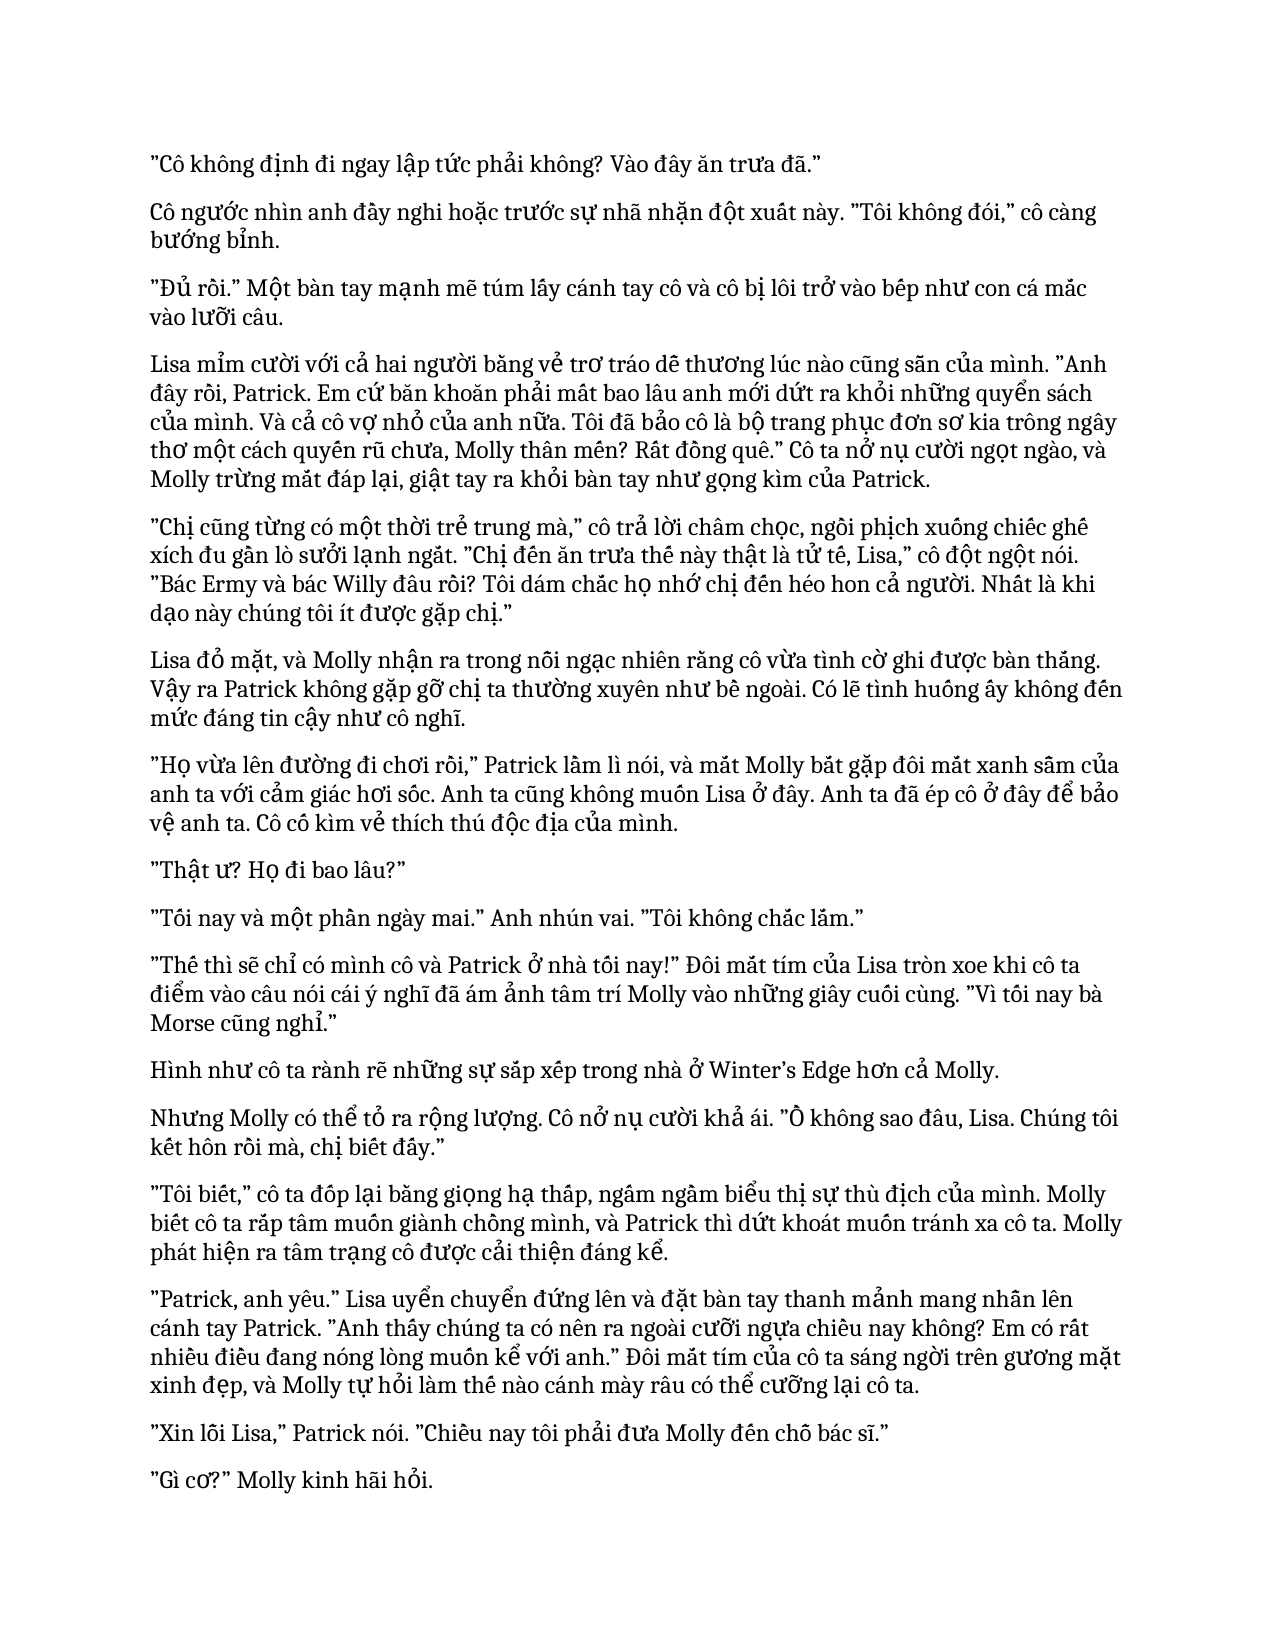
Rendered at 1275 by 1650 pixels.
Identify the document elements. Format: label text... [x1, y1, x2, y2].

text ”Tối nay và một phần ngày mai.” Anh nhún vai. ”Tôi không chắc lắm.” [150, 904, 1125, 932]
text ”Tôi biết,” cô ta đốp lại bằng giọng hạ thấp, ngấm ngầm biểu thị sự thù địch của mình. Molly biết cô ta rắp tâm muốn giành chồng mình, và Patrick thì dứt khoát muốn tránh xa cô ta. Molly phát hiện ra tâm trạng cô được cải thiện đáng kể. [150, 1180, 1125, 1266]
text Lisa đỏ mặt, và Molly nhận ra trong nỗi ngạc nhiên rằng cô vừa tình cờ ghi được bàn thắng. Vậy ra Patrick không gặp gỡ chị ta thường xuyên như bề ngoài. Có lẽ tình huống ấy không đến mức đáng tin cậy như cô nghĩ. [150, 646, 1125, 732]
text ”Chị cũng từng có một thời trẻ trung mà,” cô trả lời châm chọc, ngồi phịch xuống chiếc ghế xích đu gần lò sưởi lạnh ngắt. ”Chị đến ăn trưa thế này thật là tử tế, Lisa,” cô đột ngột nói. ”Bác Ermy và bác Willy đâu rồi? Tôi dám chắc họ nhớ chị đến héo hon cả người. Nhất là khi dạo này chúng tôi ít được gặp chị.” [150, 512, 1125, 627]
text ”Đủ rồi.” Một bàn tay mạnh mẽ túm lấy cánh tay cô và cô bị lôi trở vào bếp như con cá mắc vào lưỡi câu. [150, 274, 1125, 331]
text ”Gì cơ?” Molly kinh hãi hỏi. [150, 1466, 1125, 1495]
text Hình như cô ta rành rẽ những sự sắp xếp trong nhà ở Winter’s Edge hơn cả Molly. [150, 1056, 1125, 1085]
text ”Thật ư? Họ đi bao lâu?” [150, 856, 1125, 885]
text ”Thế thì sẽ chỉ có mình cô và Patrick ở nhà tối nay!” Đôi mắt tím của Lisa tròn xoe khi cô ta điểm vào câu nói cái ý nghĩ đã ám ảnh tâm trí Molly vào những giây cuối cùng. ”Vì tối nay bà Morse cũng nghỉ.” [150, 951, 1125, 1037]
text ”Họ vừa lên đường đi chơi rồi,” Patrick lầm lì nói, và mắt Molly bắt gặp đôi mắt xanh sẫm của anh ta với cảm giác hơi sốc. Anh ta cũng không muốn Lisa ở đây. Anh ta đã ép cô ở đây để bảo vệ anh ta. Cô cố kìm vẻ thích thú độc địa của mình. [150, 751, 1125, 837]
text ”Cô không định đi ngay lập tức phải không? Vào đây ăn trưa đã.” [150, 150, 1125, 179]
text ”Xin lỗi Lisa,” Patrick nói. ”Chiều nay tôi phải đưa Molly đến chỗ bác sĩ.” [150, 1419, 1125, 1447]
text ”Patrick, anh yêu.” Lisa uyển chuyển đứng lên và đặt bàn tay thanh mảnh mang nhẫn lên cánh tay Patrick. ”Anh thấy chúng ta có nên ra ngoài cưỡi ngựa chiều nay không? Em có rất nhiều điều đang nóng lòng muốn kể với anh.” Đôi mắt tím của cô ta sáng ngời trên gương mặt xinh đẹp, và Molly tự hỏi làm thế nào cánh mày râu có thể cưỡng lại cô ta. [150, 1285, 1125, 1400]
text Lisa mỉm cười với cả hai người bằng vẻ trơ tráo dễ thương lúc nào cũng sẵn của mình. ”Anh đây rồi, Patrick. Em cứ băn khoăn phải mất bao lâu anh mới dứt ra khỏi những quyển sách của mình. Và cả cô vợ nhỏ của anh nữa. Tôi đã bảo cô là bộ trang phục đơn sơ kia trông ngây thơ một cách quyến rũ chưa, Molly thân mến? Rất đồng quê.” Cô ta nở nụ cười ngọt ngào, và Molly trừng mắt đáp lại, giật tay ra khỏi bàn tay như gọng kìm của Patrick. [150, 350, 1125, 494]
text Nhưng Molly có thể tỏ ra rộng lượng. Cô nở nụ cười khả ái. ”Ồ không sao đâu, Lisa. Chúng tôi kết hôn rồi mà, chị biết đấy.” [150, 1104, 1125, 1161]
text Cô ngước nhìn anh đầy nghi hoặc trước sự nhã nhặn đột xuất này. ”Tôi không đói,” cô càng bướng bỉnh. [150, 197, 1125, 255]
